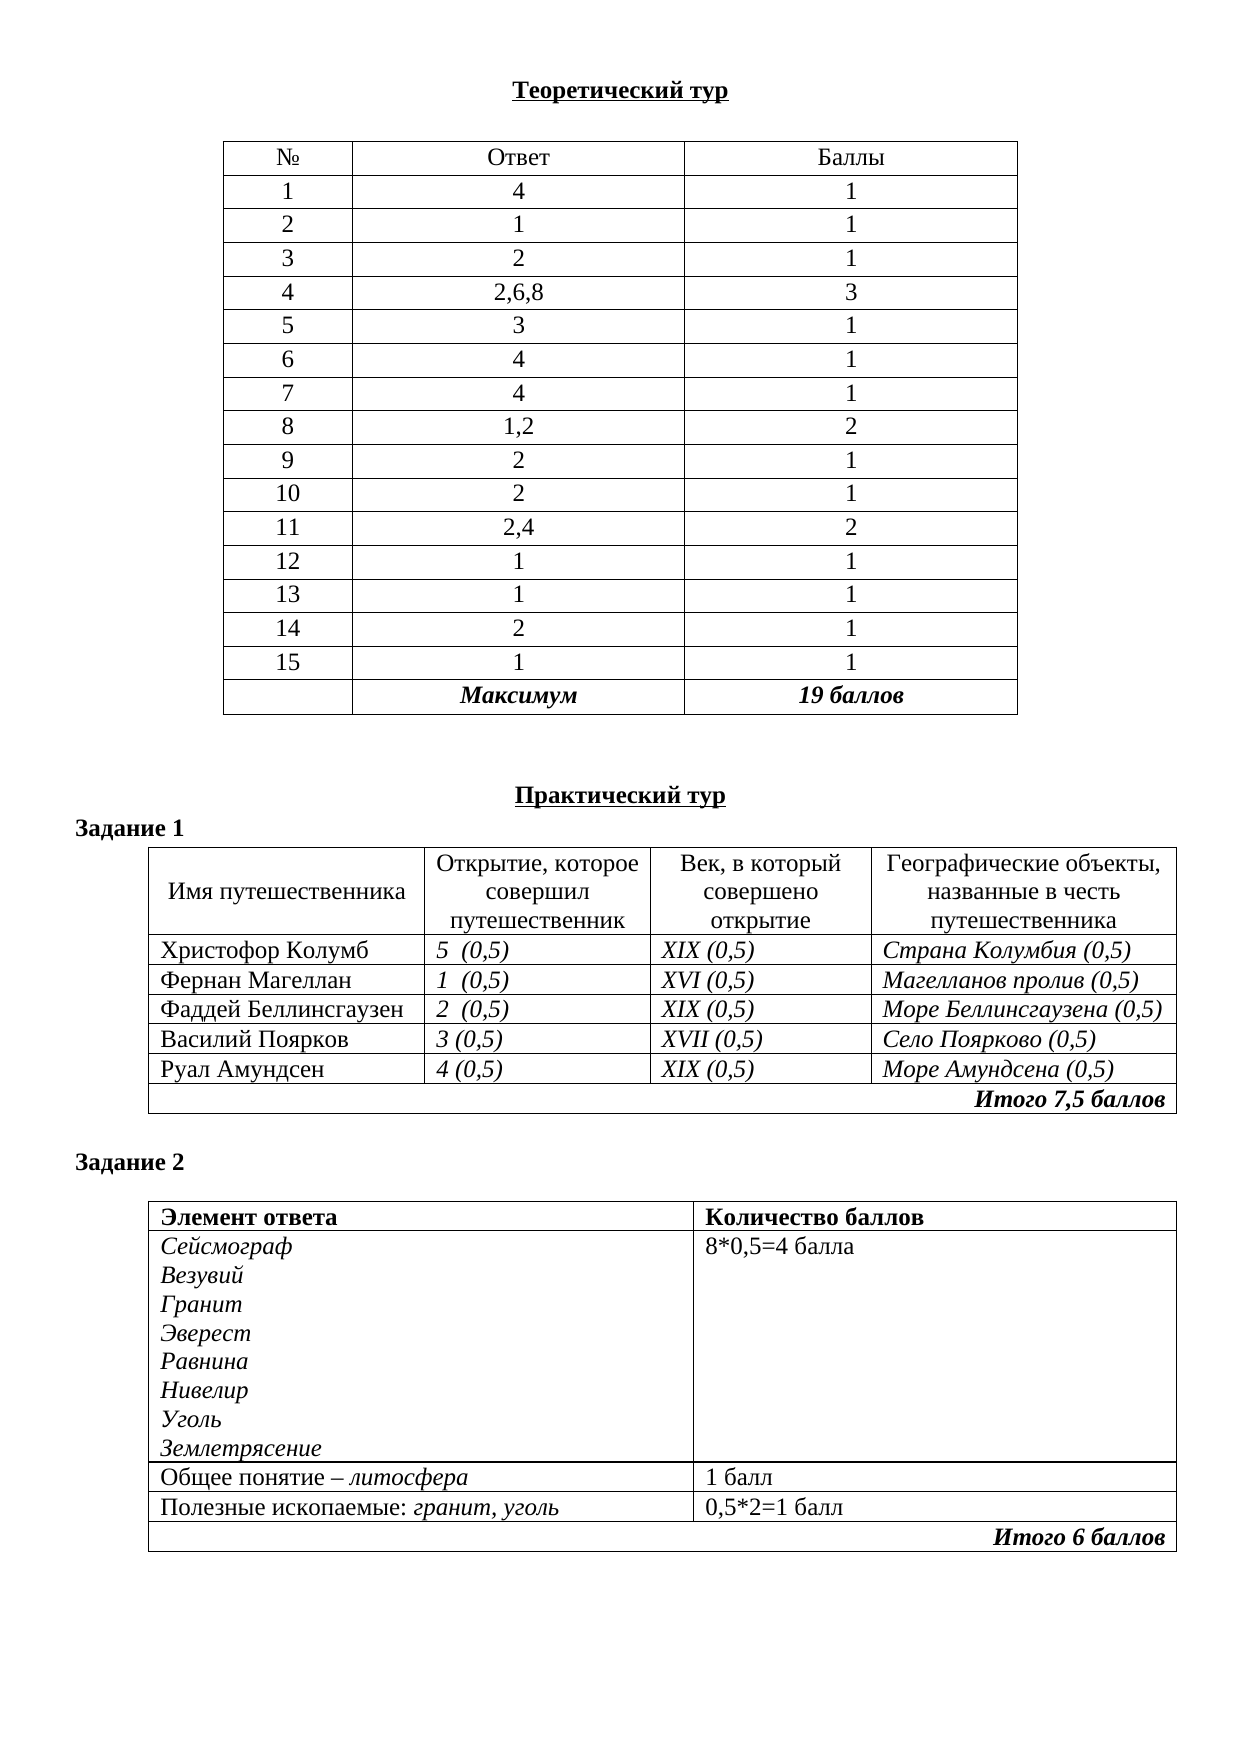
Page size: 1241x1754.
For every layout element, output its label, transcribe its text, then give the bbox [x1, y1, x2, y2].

table_cell Страна Колумбия (0,5) [872, 935, 1176, 964]
table_cell Магелланов пролив (0,5) [872, 965, 1176, 993]
table_cell 1 [685, 243, 1017, 276]
table_cell 5 [224, 310, 352, 343]
table_cell Море Амундсена (0,5) [872, 1054, 1176, 1083]
table_header Баллы [685, 142, 1017, 175]
table_cell Море Беллинсгаузена (0,5) [872, 995, 1176, 1023]
table_header Век, в который совершено открытие [651, 848, 871, 934]
table_cell 4 [353, 176, 684, 208]
table_cell 4 [353, 378, 684, 410]
table_cell 1 [685, 445, 1017, 477]
text Теоретический тур [75, 75, 1165, 104]
table_cell 3 [353, 310, 684, 343]
table_cell Итого 7,5 баллов [149, 1084, 1176, 1113]
table_cell 19 баллов [685, 680, 1017, 713]
table_header Имя путешественника [149, 848, 424, 934]
table_cell XVI (0,5) [651, 965, 871, 993]
table_cell 1 балл [694, 1463, 1176, 1491]
table_cell Фаддей Беллинсгаузен [149, 995, 424, 1023]
table_cell 1 [685, 310, 1017, 343]
table_cell Село Поярково (0,5) [872, 1024, 1176, 1053]
table_cell 2 (0,5) [425, 995, 650, 1023]
table_cell XIX (0,5) [651, 995, 871, 1023]
table_cell 3 [685, 277, 1017, 309]
table_header Элемент ответа [149, 1202, 693, 1230]
table_cell 1 [685, 580, 1017, 612]
table_cell 1 [685, 613, 1017, 646]
table_cell 2 [353, 479, 684, 511]
table_cell 7 [224, 378, 352, 410]
table_cell 13 [224, 580, 352, 612]
table_cell Христофор Колумб [149, 935, 424, 964]
table_cell 1 [685, 209, 1017, 242]
table_cell 4 (0,5) [425, 1054, 650, 1083]
table_cell 1 [224, 176, 352, 208]
table_cell 3 [224, 243, 352, 276]
table_cell Сейсмограф Везувий Гранит Эверест Равнина Нивелир Уголь Землетрясение [149, 1231, 693, 1461]
table_cell 1 [685, 546, 1017, 578]
table_cell 2 [353, 613, 684, 646]
table_cell 1 [685, 647, 1017, 679]
table_cell 1 [685, 344, 1017, 377]
table_header № [224, 142, 352, 175]
table_cell 1 (0,5) [425, 965, 650, 993]
table_cell 1 [353, 647, 684, 679]
text Практический тур [75, 781, 1165, 809]
text Задание 1 [75, 813, 1165, 842]
text Задание 2 [75, 1147, 1165, 1175]
table_cell 1 [685, 479, 1017, 511]
table_cell Полезные ископаемые: гранит, уголь [149, 1492, 693, 1521]
table_cell 9 [224, 445, 352, 477]
table_cell 8*0,5=4 балла [694, 1231, 1176, 1461]
table_cell 1 [353, 580, 684, 612]
table_cell 15 [224, 647, 352, 679]
table_header Географические объекты, названные в честь путешественника [872, 848, 1176, 934]
table_cell 3 (0,5) [425, 1024, 650, 1053]
table_cell 11 [224, 512, 352, 545]
table_cell 1 [353, 209, 684, 242]
table_cell 6 [224, 344, 352, 377]
table_cell 14 [224, 613, 352, 646]
table_cell 2 [353, 243, 684, 276]
table_cell Фернан Магеллан [149, 965, 424, 993]
table_cell Общее понятие – литосфера [149, 1463, 693, 1491]
table_cell 0,5*2=1 балл [694, 1492, 1176, 1521]
table_cell 10 [224, 479, 352, 511]
table_header Открытие, которое совершил путешественник [425, 848, 650, 934]
table_cell XIX (0,5) [651, 1054, 871, 1083]
table_cell XVII (0,5) [651, 1024, 871, 1053]
table_cell 2 [224, 209, 352, 242]
table_cell Василий Поярков [149, 1024, 424, 1053]
table_cell XIX (0,5) [651, 935, 871, 964]
table_cell 2,6,8 [353, 277, 684, 309]
table_cell 1 [685, 378, 1017, 410]
table_header Количество баллов [694, 1202, 1176, 1230]
table_cell Максимум [353, 680, 684, 713]
table_cell [224, 680, 352, 713]
table_cell 4 [353, 344, 684, 377]
table_cell 2 [353, 445, 684, 477]
table_cell 1,2 [353, 411, 684, 444]
table_cell 12 [224, 546, 352, 578]
table_cell 8 [224, 411, 352, 444]
table_cell 4 [224, 277, 352, 309]
table_cell 2,4 [353, 512, 684, 545]
table_header Ответ [353, 142, 684, 175]
table_cell 2 [685, 512, 1017, 545]
table_cell Итого 6 баллов [149, 1522, 1176, 1551]
table_cell 1 [353, 546, 684, 578]
table_cell 5 (0,5) [425, 935, 650, 964]
table_cell 1 [685, 176, 1017, 208]
table_cell 2 [685, 411, 1017, 444]
table_cell Руал Амундсен [149, 1054, 424, 1083]
